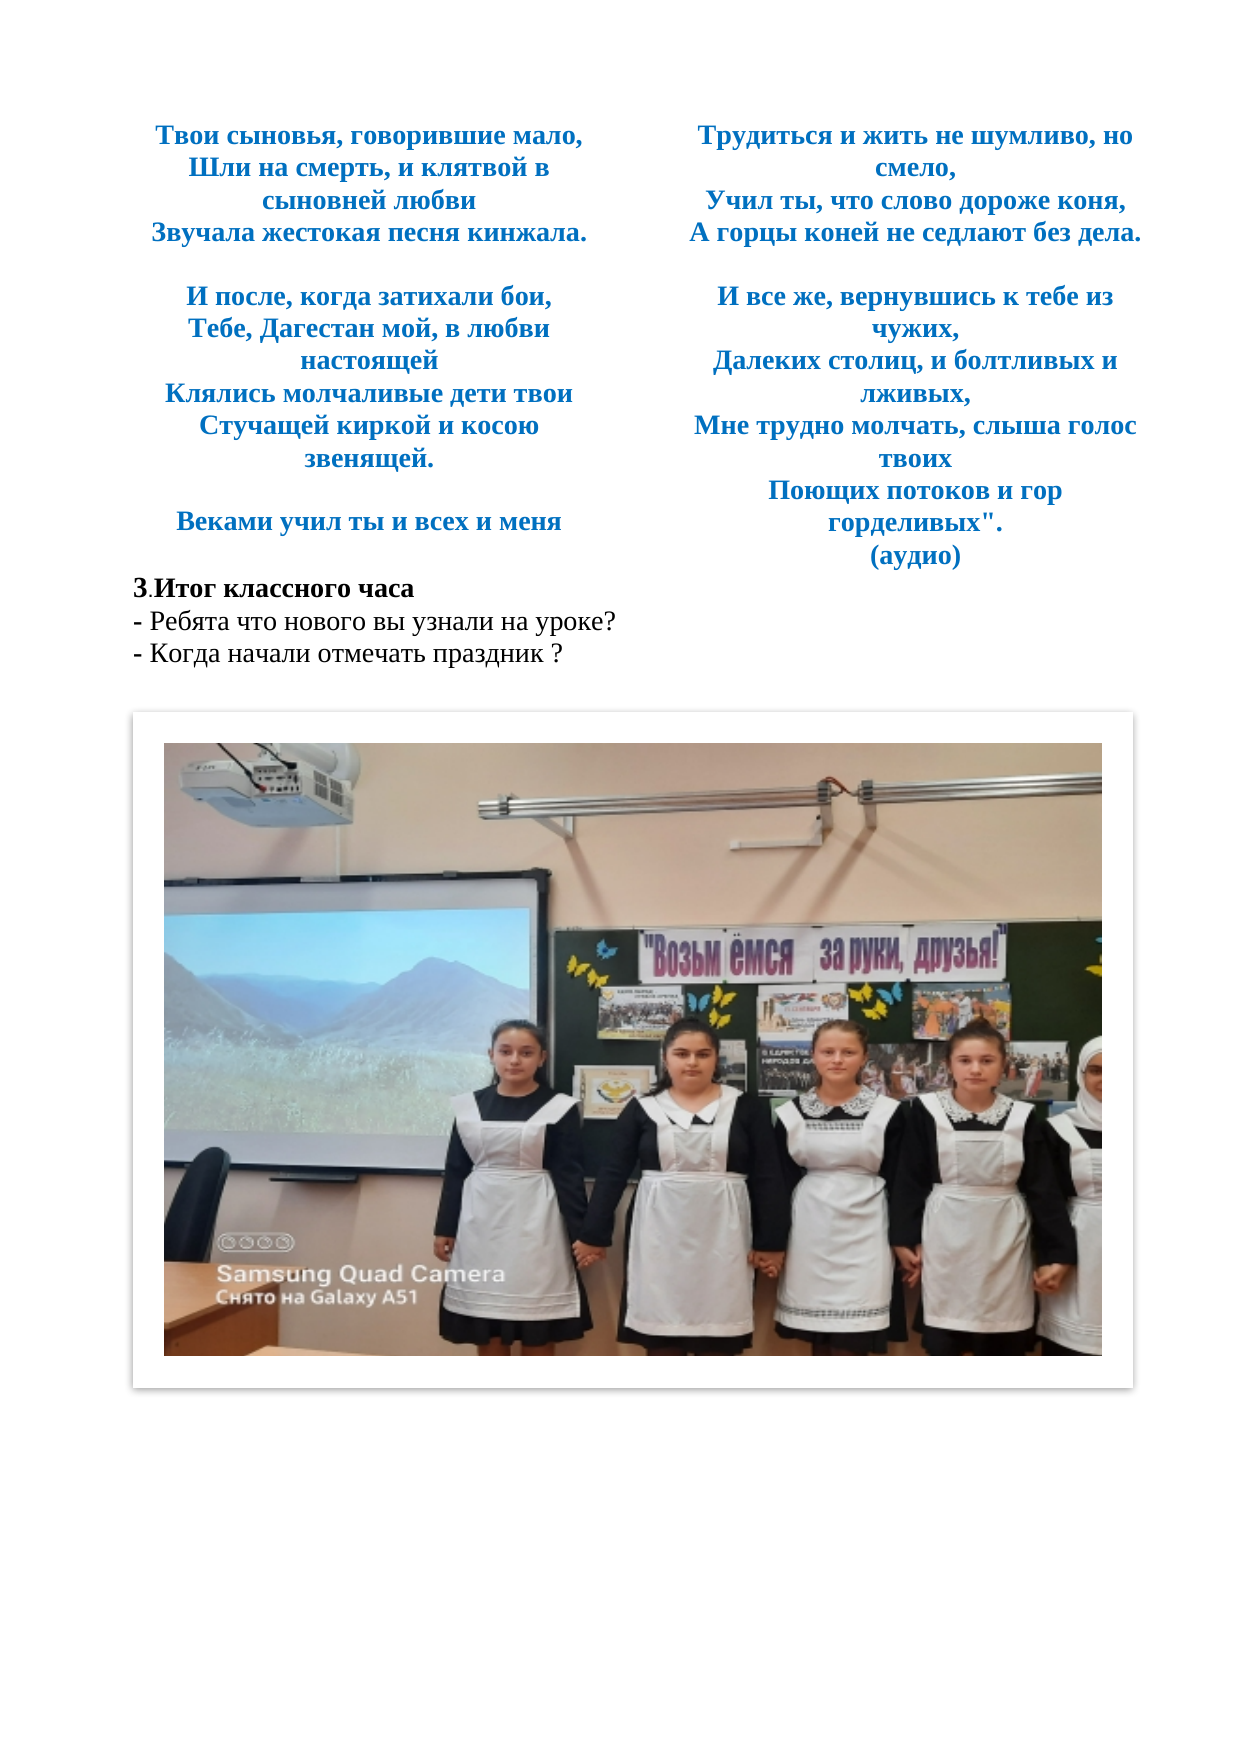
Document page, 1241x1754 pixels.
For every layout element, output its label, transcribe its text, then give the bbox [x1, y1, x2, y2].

text Поющих потоков и гор горделивых". [679, 473, 1152, 538]
text И после, когда затихали бои, [133, 279, 605, 311]
text - Ребята что нового вы узнали на уроке? [133, 604, 1152, 636]
text Звучала жестокая песня кинжала. [133, 215, 605, 248]
text Далеких столиц, и болтливых и лживых, [679, 343, 1152, 408]
text 3.Итог классного часа [133, 570, 1152, 604]
text И все же, вернувшись к тебе из чужих, [679, 279, 1152, 343]
text - Когда начали отмечать праздник ? [133, 636, 1152, 668]
text Трудиться и жить не шумливо, но смело, [679, 118, 1152, 183]
text Клялись молчаливые дети твои [133, 376, 605, 408]
text А горцы коней не седлают без дела. [679, 215, 1152, 248]
text Мне трудно молчать, слыша голос твоих [679, 408, 1152, 473]
text Веками учил ты и всех и меня [133, 504, 605, 536]
text Стучащей киркой и косою звенящей. [133, 408, 605, 473]
text Твои сыновья, говорившие мало, [133, 118, 605, 151]
text Шли на смерть, и клятвой в сыновней любви [133, 151, 605, 215]
text (аудио) [679, 538, 1152, 570]
text Тебе, Дагестан мой, в любви настоящей [133, 311, 605, 376]
text Учил ты, что слово дороже коня, [679, 183, 1152, 215]
picture [164, 743, 1102, 1356]
